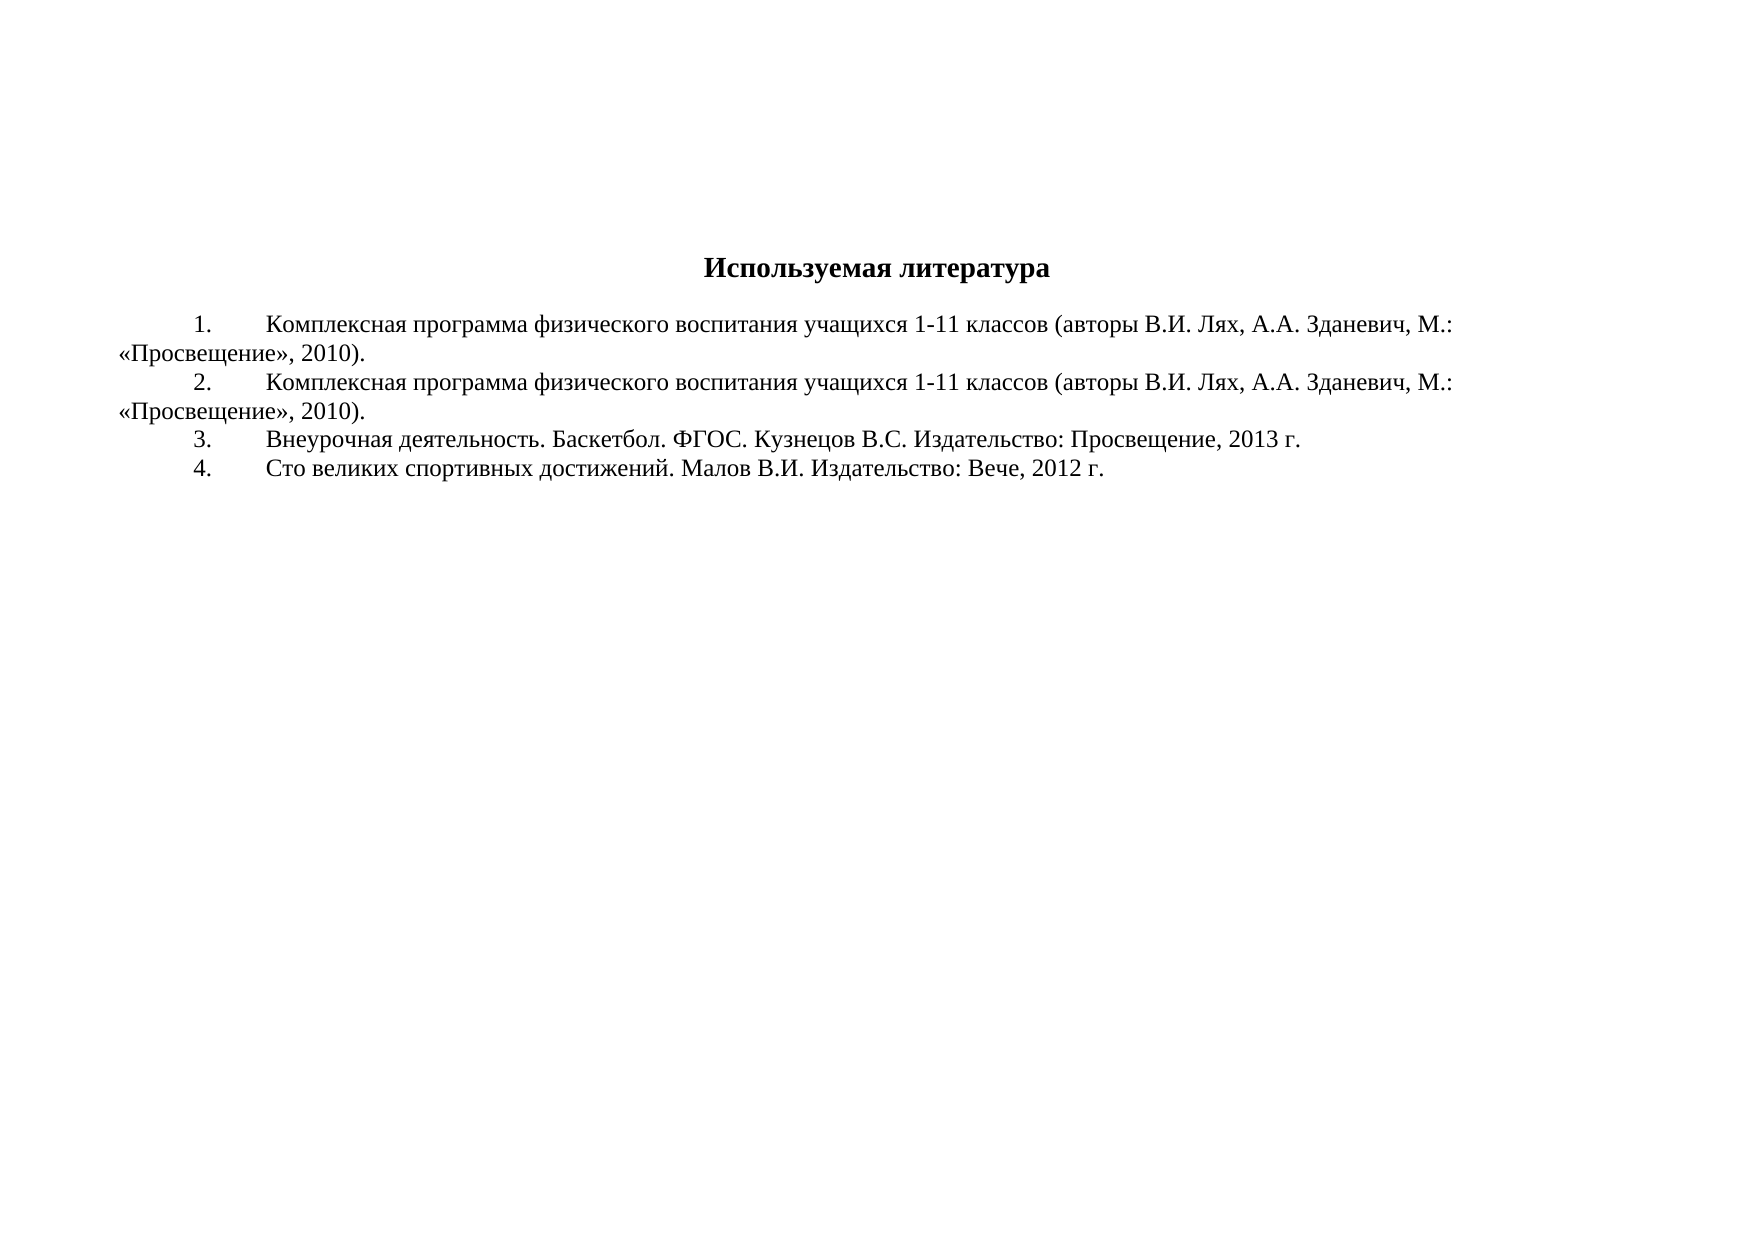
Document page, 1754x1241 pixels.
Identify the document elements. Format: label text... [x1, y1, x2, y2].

list Комплексная программа физического воспитания учащихся 1-11 классов (авторы В.И. Лях, А.А. Зданевич, М.: «Просвещение», 2010). [118, 367, 1636, 424]
list Сто великих спортивных достижений. Малов В.И. Издательство: Вече, 2012 г. [118, 453, 1636, 482]
list Внеурочная деятельность. Баскетбол. ФГОС. Кузнецов В.С. Издательство: Просвещение, 2013 г. [118, 424, 1636, 453]
text Используемая литература [118, 250, 1636, 284]
list Комплексная программа физического воспитания учащихся 1-11 классов (авторы В.И. Лях, А.А. Зданевич, М.: «Просвещение», 2010). [118, 309, 1636, 367]
